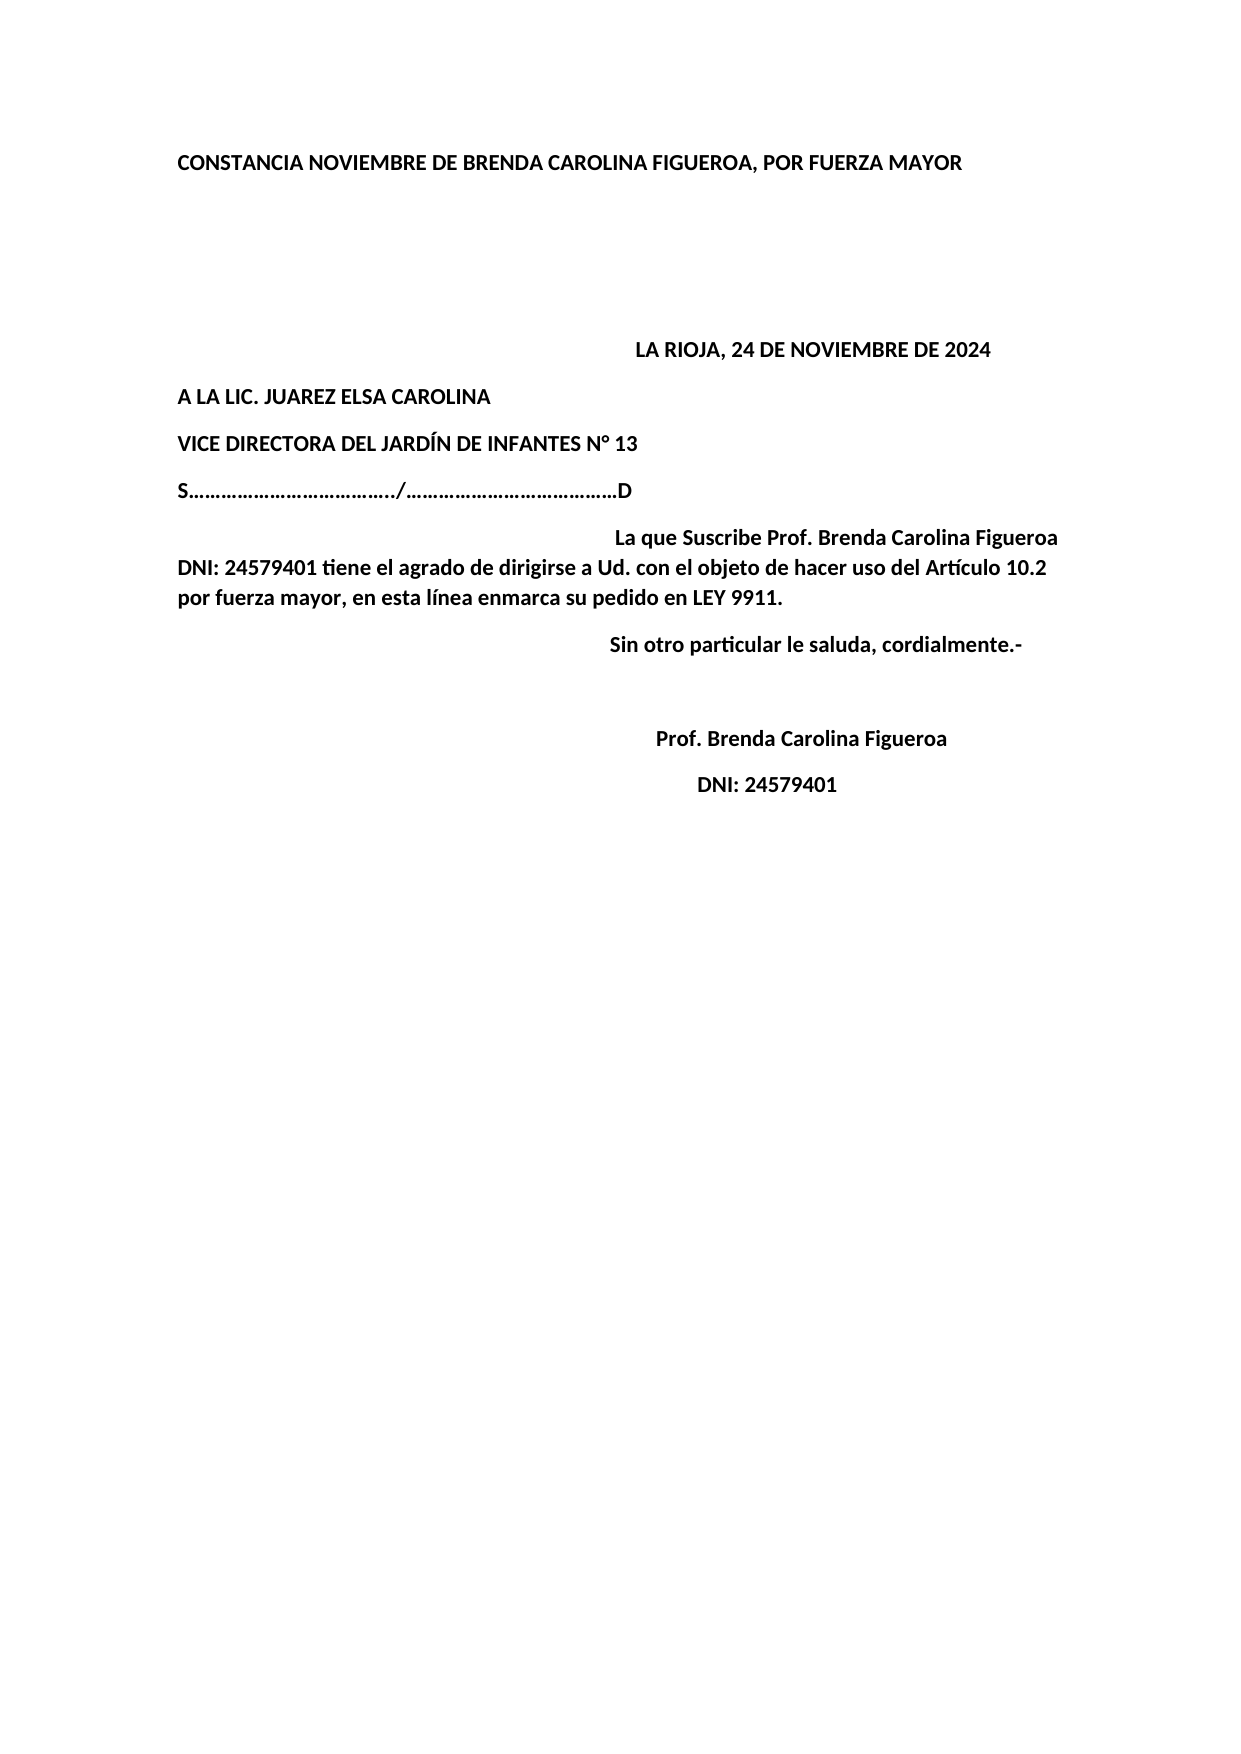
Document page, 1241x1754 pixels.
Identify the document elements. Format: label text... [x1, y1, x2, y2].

text CONSTANCIA NOVIEMBRE DE BRENDA CAROLINA FIGUEROA, POR FUERZA MAYOR [177, 148, 1063, 176]
text S………………………………../…………………………………D [177, 476, 1063, 504]
text Sin otro particular le saluda, cordialmente.- [177, 630, 1063, 658]
text LA RIOJA, 24 DE NOVIEMBRE DE 2024 [177, 335, 1063, 363]
text Prof. Brenda Carolina Figueroa [177, 724, 1063, 752]
text DNI: 24579401 [177, 771, 1063, 798]
text A LA LIC. JUAREZ ELSA CAROLINA [177, 382, 1063, 410]
text VICE DIRECTORA DEL JARDÍN DE INFANTES N° 13 [177, 429, 1063, 457]
text La que Suscribe Prof. Brenda Carolina Figueroa DNI: 24579401 tiene el agrado de dirigirse a Ud. con el objeto de hacer uso del Artículo 10.2 por fuerza mayor, en esta línea enmarca su pedido en LEY 9911. [177, 523, 1063, 611]
